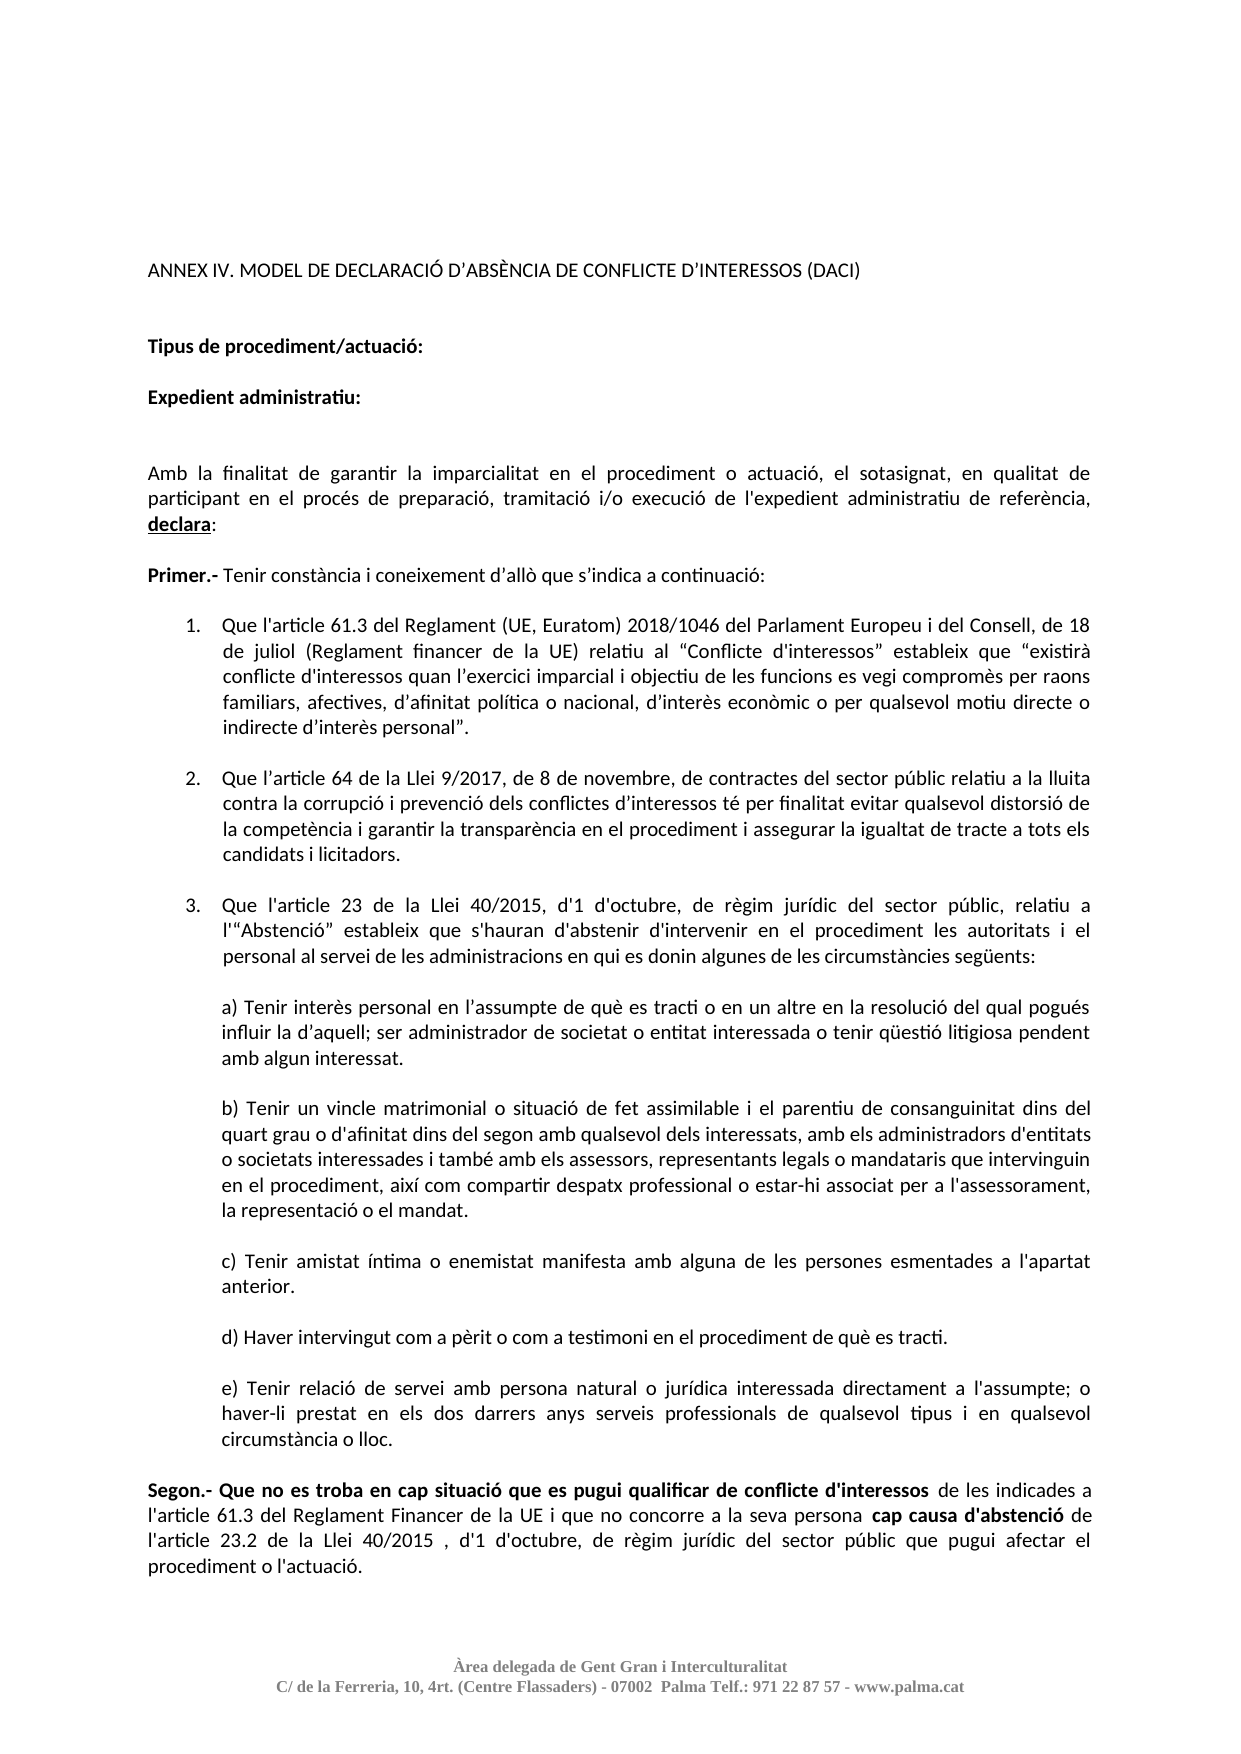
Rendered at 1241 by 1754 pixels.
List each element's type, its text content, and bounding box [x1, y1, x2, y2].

list e) Tenir relació de servei amb persona natural o jurídica interessada directament a l'assumpte; o haver-li prestat en els dos darrers anys serveis professionals de qualsevol tipus i en qualsevol circumstància o lloc. [221, 1375, 1092, 1451]
list b) Tenir un vincle matrimonial o situació de fet assimilable i el parentiu de consanguinitat dins del quart grau o d'afinitat dins del segon amb qualsevol dels interessats, amb els administradors d'entitats o societats interessades i també amb els assessors, representants legals o mandataris que intervinguin en el procediment, així com compartir despatx professional o estar-hi associat per a l'assessorament, la representació o el mandat. [221, 1096, 1092, 1223]
list d) Haver intervingut com a pèrit o com a testimoni en el procediment de què es tracti. [221, 1324, 1092, 1350]
text Amb la finalitat de garantir la imparcialitat en el procediment o actuació, el sotasignat, en qualitat de participant en el procés de preparació, tramitació i/o execució de l'expedient administratiu de referència, declara: [148, 460, 1092, 536]
list Que l’article 64 de la Llei 9/2017, de 8 de novembre, de contractes del sector públic relatiu a la lluita contra la corrupció i prevenció dels conflictes d’interessos té per finalitat evitar qualsevol distorsió de la competència i garantir la transparència en el procediment i assegurar la igualtat de tracte a tots els candidats i licitadors. [185, 765, 1092, 867]
text Primer.- Tenir constància i coneixement d’allò que s’indica a continuació: [148, 562, 1092, 587]
text Tipus de procediment/actuació: [148, 333, 1092, 358]
list Que l'article 61.3 del Reglament (UE, Euratom) 2018/1046 del Parlament Europeu i del Consell, de 18 de juliol (Reglament financer de la UE) relatiu al “Conflicte d'interessos” estableix que “existirà conflicte d'interessos quan l’exercici imparcial i objectiu de les funcions es vegi compromès per raons familiars, afectives, d’afinitat política o nacional, d’interès econòmic o per qualsevol motiu directe o indirecte d’interès personal”. [185, 613, 1092, 740]
list Que l'article 23 de la Llei 40/2015, d'1 d'octubre, de règim jurídic del sector públic, relatiu a l'“Abstenció” estableix que s'hauran d'abstenir d'intervenir en el procediment les autoritats i el personal al servei de les administracions en qui es donin algunes de les circumstàncies següents: [185, 892, 1092, 968]
text ANNEX IV. MODEL DE DECLARACIÓ D’ABSÈNCIA DE CONFLICTE D’INTERESSOS (DACI) [148, 257, 1092, 283]
text Expedient administratiu: [148, 384, 1092, 409]
text Segon.- Que no es troba en cap situació que es pugui qualificar de conflicte d'interessos de les indicades a l'article 61.3 del Reglament Financer de la UE i que no concorre a la seva persona cap causa d'abstenció de l'article 23.2 de la Llei 40/2015 , d'1 d'octubre, de règim jurídic del sector públic que pugui afectar el procediment o l'actuació. [148, 1477, 1092, 1578]
list c) Tenir amistat íntima o enemistat manifesta amb alguna de les persones esmentades a l'apartat anterior. [221, 1248, 1092, 1299]
list a) Tenir interès personal en l’assumpte de què es tracti o en un altre en la resolució del qual pogués influir la d’aquell; ser administrador de societat o entitat interessada o tenir qüestió litigiosa pendent amb algun interessat. [221, 994, 1092, 1070]
